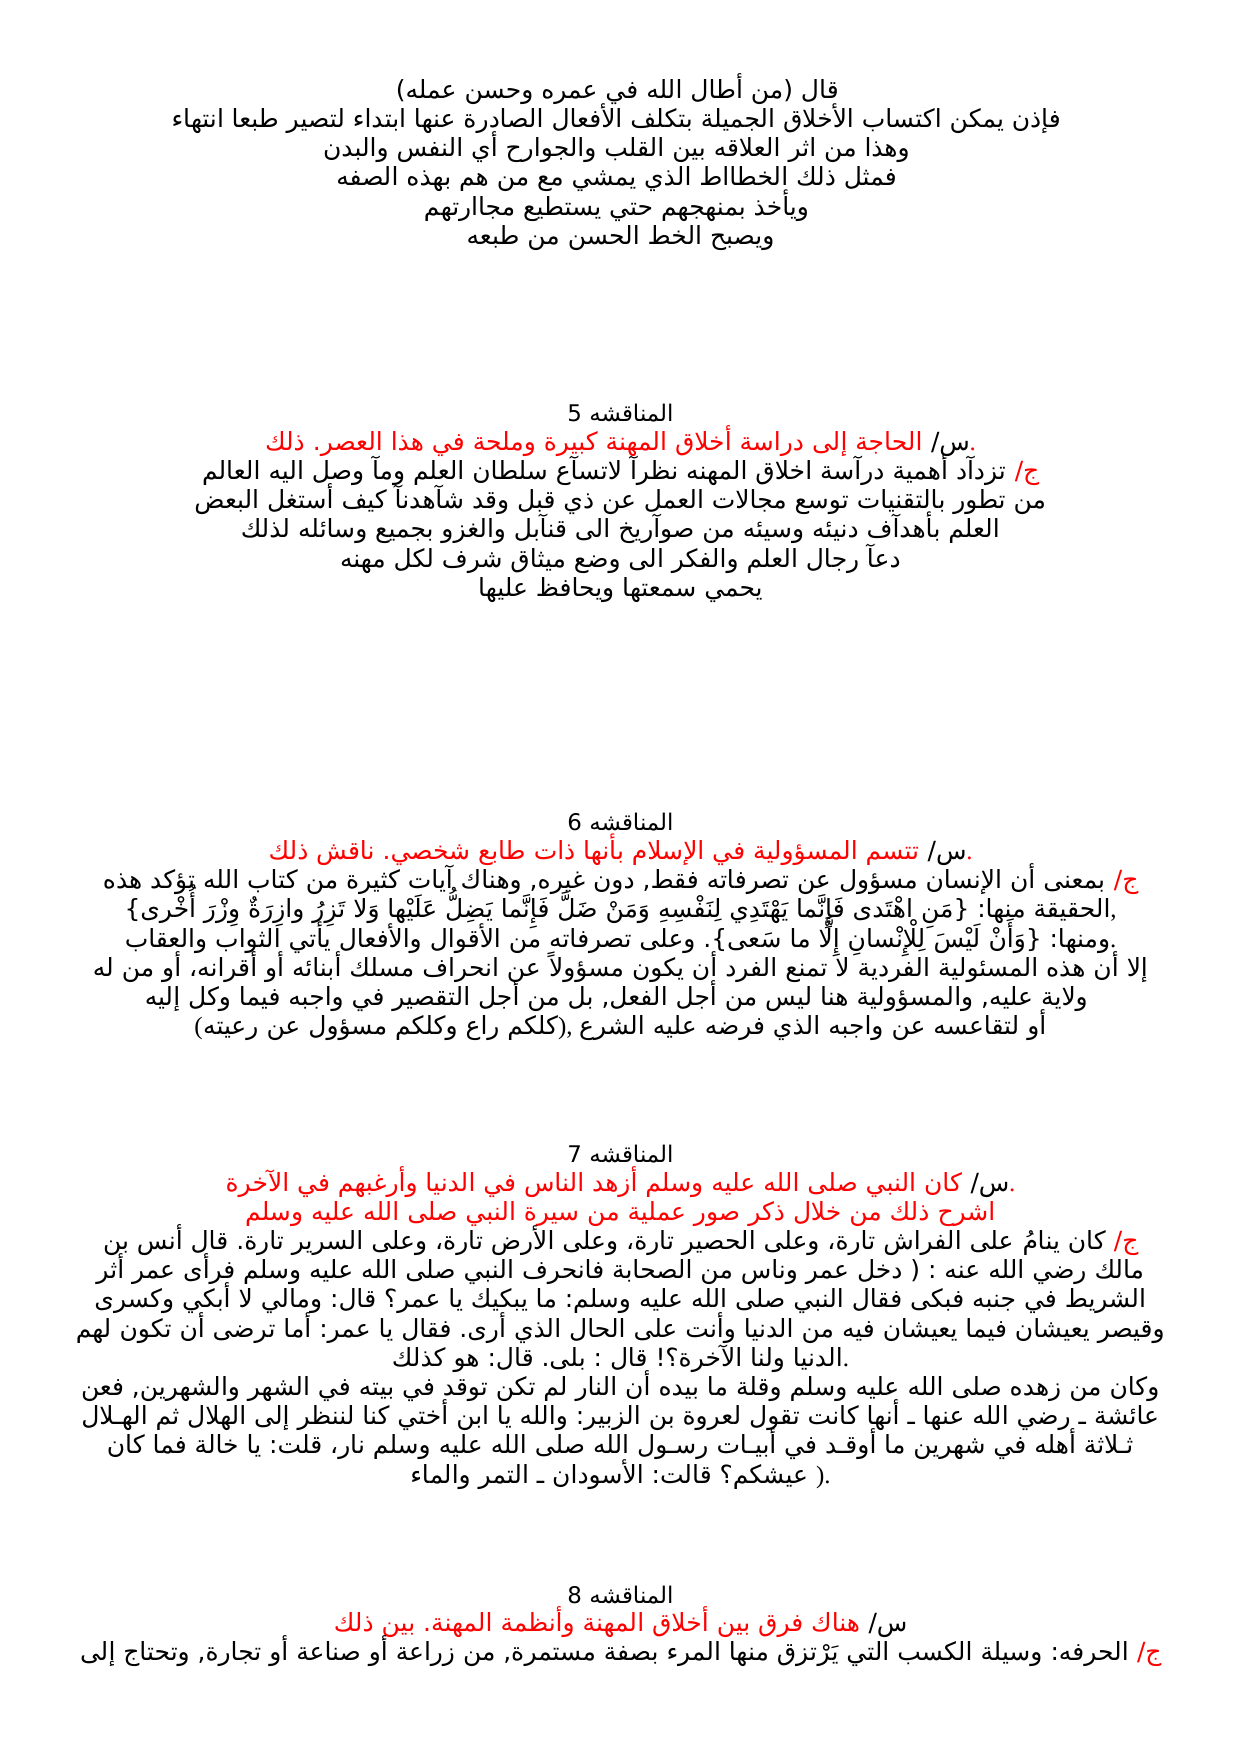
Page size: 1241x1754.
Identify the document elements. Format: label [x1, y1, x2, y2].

text [75, 75, 1165, 673]
text [75, 731, 1165, 1667]
